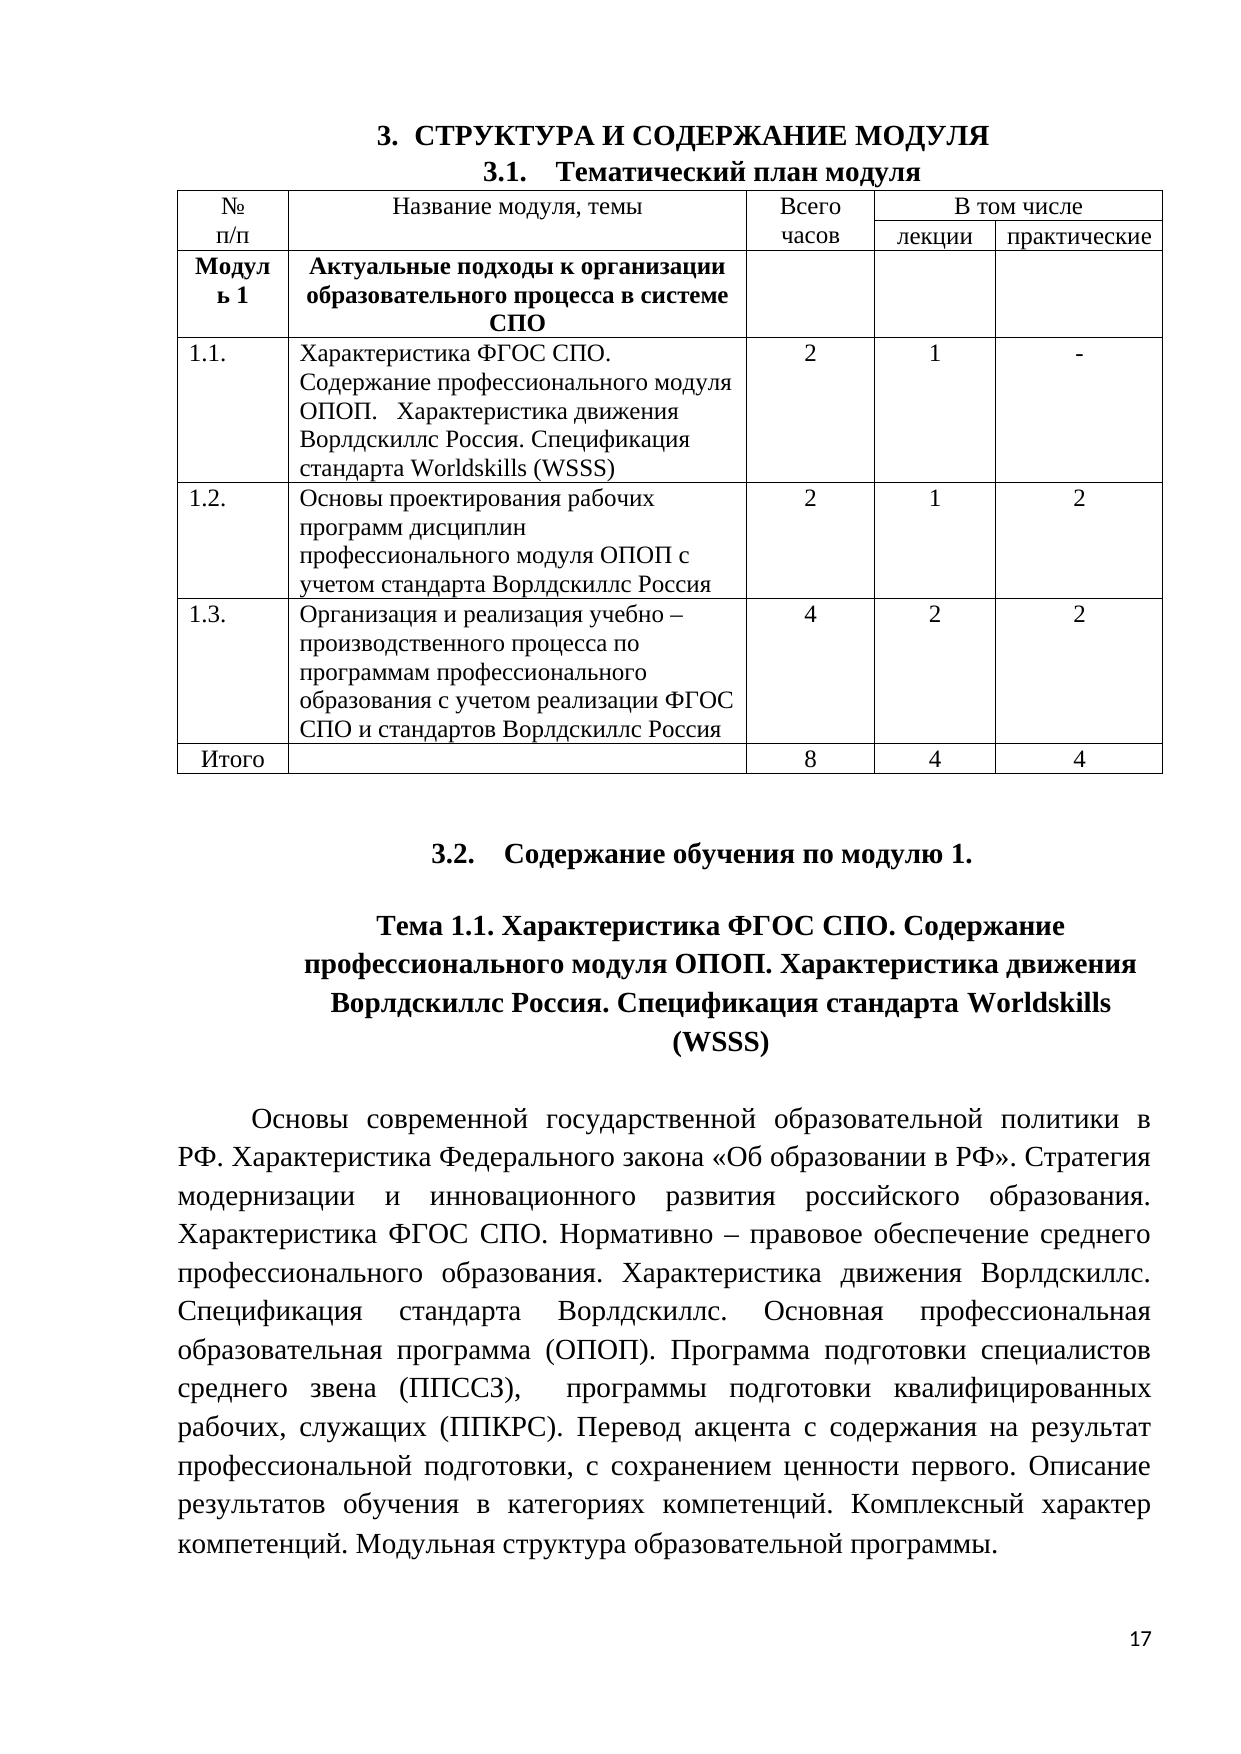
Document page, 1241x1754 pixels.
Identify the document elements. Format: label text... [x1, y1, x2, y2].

table_cell лекции [875, 221, 995, 250]
table_cell 4 [747, 599, 874, 743]
table_cell Характеристика ФГОС СПО. Содержание профессионального модуля ОПОП. Характеристика движения Ворлдскиллс Россия. Спецификация стандарта Worldskills (WSSS) [289, 338, 746, 482]
table_cell 1.3. [178, 599, 288, 743]
table_cell Организация и реализация учебно – производственного процесса по программам профессионального образования с учетом реализации ФГОС СПО и стандартов Ворлдскиллс Россия [289, 599, 746, 743]
table_cell 2 [747, 338, 874, 482]
table_cell [875, 251, 995, 337]
table_cell 2 [747, 483, 874, 598]
table_cell Модуль 1 [178, 251, 288, 337]
table_cell 8 [747, 744, 874, 773]
table_cell [747, 251, 874, 337]
table_cell [289, 744, 746, 773]
list Тематический план модуля [252, 154, 1152, 188]
table_cell Основы проектирования рабочих программ дисциплин профессионального модуля ОПОП с учетом стандарта Ворлдскиллс Россия [289, 483, 746, 598]
table_cell практические [996, 221, 1162, 250]
list Тема 1.1. Характеристика ФГОС СПО. Содержание профессионального модуля ОПОП. Характеристика движения Ворлдскиллс Россия. Спецификация стандарта Worldskills (WSSS) [290, 908, 1152, 1057]
table_cell 1.1. [178, 338, 288, 482]
table_cell 1.2. [178, 483, 288, 598]
table_cell - [996, 338, 1162, 482]
table_header № п/п [178, 191, 288, 250]
table_cell 2 [875, 599, 995, 743]
table_cell 4 [996, 744, 1162, 773]
table_cell Итого [178, 744, 288, 773]
list СТРУКТУРА И СОДЕРЖАНИЕ МОДУЛЯ [215, 118, 1152, 152]
table_header Всего часов [747, 191, 874, 250]
table_header В том числе [875, 191, 1162, 220]
table_cell Актуальные подходы к организации образовательного процесса в системе СПО [289, 251, 746, 337]
table_header Название модуля, темы [289, 191, 746, 250]
table_cell 1 [875, 483, 995, 598]
table_cell 4 [875, 744, 995, 773]
table_cell 1 [875, 338, 995, 482]
table_cell 2 [996, 483, 1162, 598]
list Содержание обучения по модулю 1. [252, 836, 1152, 869]
table_cell 2 [996, 599, 1162, 743]
table_cell [996, 251, 1162, 337]
text Основы современной государственной образовательной политики в РФ. Характеристика Федерального закона «Об образовании в РФ». Стратегия модернизации и инновационного развития российского образования. Характеристика ФГОС СПО. Нормативно – правовое обеспечение среднего профессионального образования. Характеристика движения Ворлдскиллс. Спецификация стандарта Ворлдскиллс. Основная профессиональная образовательная программа (ОПОП). Программа подготовки специалистов среднего звена (ППССЗ), программы подготовки квалифицированных рабочих, служащих (ППКРС). Перевод акцента с содержания на результат профессиональной подготовки, с сохранением ценности первого. Описание результатов обучения в категориях компетенций. Комплексный характер компетенций. Модульная структура образовательной программы. [177, 1101, 1152, 1561]
